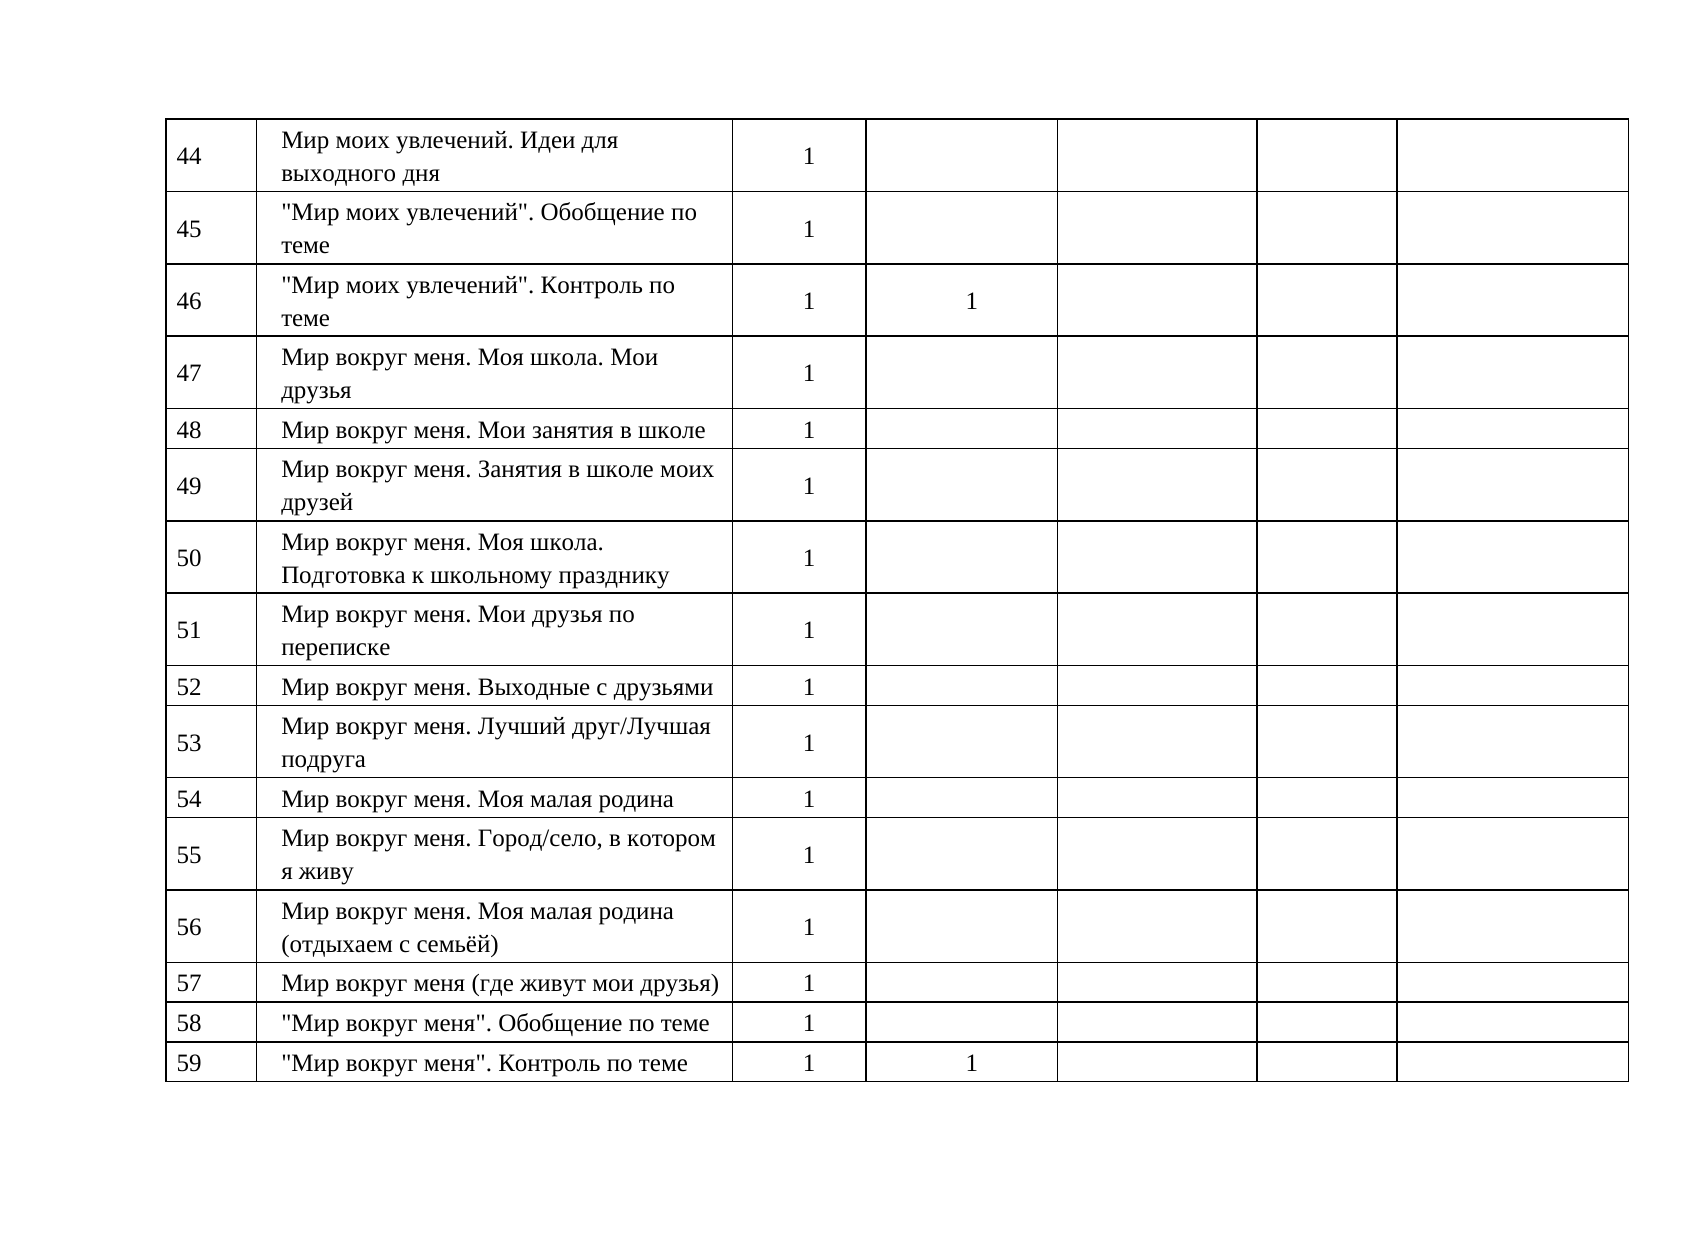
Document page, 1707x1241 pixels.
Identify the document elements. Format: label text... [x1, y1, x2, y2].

table_cell [1258, 337, 1396, 408]
table_cell [867, 522, 1057, 592]
table_cell [1058, 891, 1256, 961]
table_cell 1 [733, 706, 865, 777]
table_cell Мир моих увлечений. Идеи для выходного дня [257, 120, 732, 191]
table_cell [1398, 265, 1628, 335]
table_cell [1258, 778, 1396, 817]
table_cell [1058, 409, 1256, 447]
table_cell Мир вокруг меня. Мои друзья по переписке [257, 594, 732, 665]
table_cell 47 [167, 337, 256, 408]
table_cell 57 [167, 963, 256, 1001]
table_cell [867, 1003, 1057, 1041]
table_cell 55 [167, 818, 256, 889]
table_cell 56 [167, 891, 256, 961]
table_cell [867, 963, 1057, 1001]
table_cell 1 [733, 963, 865, 1001]
table_cell 48 [167, 409, 256, 447]
table_cell [1398, 449, 1628, 520]
table_cell 1 [733, 449, 865, 520]
table_cell [1058, 666, 1256, 704]
table_cell 45 [167, 192, 256, 263]
table_cell [1258, 666, 1396, 704]
table_cell Мир вокруг меня. Моя малая родина (отдыхаем с семьёй) [257, 891, 732, 961]
table_cell [867, 594, 1057, 665]
table_cell 1 [733, 1043, 865, 1081]
table_cell 1 [733, 120, 865, 191]
table_cell 1 [733, 192, 865, 263]
table_cell [1258, 409, 1396, 447]
table_cell "Мир вокруг меня". Контроль по теме [257, 1043, 732, 1081]
table_cell 49 [167, 449, 256, 520]
table_cell Мир вокруг меня. Мои занятия в школе [257, 409, 732, 447]
table_cell [1398, 963, 1628, 1001]
table_cell 51 [167, 594, 256, 665]
table_cell 1 [733, 818, 865, 889]
table_cell [1058, 1003, 1256, 1041]
table_cell [1258, 522, 1396, 592]
table_cell 46 [167, 265, 256, 335]
table_cell 1 [733, 891, 865, 961]
table_cell [1258, 818, 1396, 889]
table_cell [1058, 192, 1256, 263]
table_cell [1058, 706, 1256, 777]
table_cell Мир вокруг меня. Моя малая родина [257, 778, 732, 817]
table_cell Мир вокруг меня. Моя школа. Подготовка к школьному празднику [257, 522, 732, 592]
table_cell 52 [167, 666, 256, 704]
table_cell 1 [733, 337, 865, 408]
table_cell [1398, 1043, 1628, 1081]
table_cell Мир вокруг меня. Лучший друг/Лучшая подруга [257, 706, 732, 777]
table_cell [1398, 594, 1628, 665]
table_cell 50 [167, 522, 256, 592]
table_cell [1398, 192, 1628, 263]
table_cell [1398, 778, 1628, 817]
table_cell [1398, 706, 1628, 777]
table_cell 1 [733, 1003, 865, 1041]
table_cell [1258, 594, 1396, 665]
table_cell [1398, 409, 1628, 447]
table_cell 1 [733, 265, 865, 335]
table_cell [867, 449, 1057, 520]
table_cell 1 [733, 666, 865, 704]
table_cell [1258, 120, 1396, 191]
table_cell [867, 120, 1057, 191]
table_cell [867, 818, 1057, 889]
table_cell 44 [167, 120, 256, 191]
table_cell [867, 192, 1057, 263]
table_cell [1058, 778, 1256, 817]
table_cell 1 [733, 522, 865, 592]
table_cell 53 [167, 706, 256, 777]
table_cell [1258, 706, 1396, 777]
table_cell [1258, 963, 1396, 1001]
table_cell 1 [733, 409, 865, 447]
table_cell Мир вокруг меня. Занятия в школе моих друзей [257, 449, 732, 520]
table_cell [1258, 265, 1396, 335]
table_cell 1 [733, 594, 865, 665]
table_cell 58 [167, 1003, 256, 1041]
table_cell [1398, 1003, 1628, 1041]
table_cell [867, 337, 1057, 408]
table_cell [1258, 1003, 1396, 1041]
table_cell [1398, 120, 1628, 191]
table_cell [1058, 120, 1256, 191]
table_cell [1398, 522, 1628, 592]
table_cell "Мир вокруг меня". Обобщение по теме [257, 1003, 732, 1041]
table_cell [1398, 891, 1628, 961]
table_cell [1058, 449, 1256, 520]
table_cell 54 [167, 778, 256, 817]
table_cell [867, 778, 1057, 817]
table_cell "Мир моих увлечений". Обобщение по теме [257, 192, 732, 263]
table_cell [867, 409, 1057, 447]
table_cell Мир вокруг меня. Моя школа. Мои друзья [257, 337, 732, 408]
table_cell 1 [867, 265, 1057, 335]
table_cell [1058, 818, 1256, 889]
table_cell [1398, 818, 1628, 889]
table_cell [1058, 963, 1256, 1001]
table_cell [1258, 891, 1396, 961]
table_cell "Мир моих увлечений". Контроль по теме [257, 265, 732, 335]
table_cell [1398, 666, 1628, 704]
table_cell [867, 891, 1057, 961]
table_cell 59 [167, 1043, 256, 1081]
table_cell Мир вокруг меня. Город/село, в котором я живу [257, 818, 732, 889]
table_cell [1058, 337, 1256, 408]
table_cell [1058, 1043, 1256, 1081]
table_cell [1258, 1043, 1396, 1081]
table_cell [867, 706, 1057, 777]
table_cell [1258, 449, 1396, 520]
table_cell [867, 666, 1057, 704]
table_cell [1058, 594, 1256, 665]
table_cell [1058, 265, 1256, 335]
table_cell Мир вокруг меня (где живут мои друзья) [257, 963, 732, 1001]
table_cell Мир вокруг меня. Выходные с друзьями [257, 666, 732, 704]
table_cell [1258, 192, 1396, 263]
table_cell [1058, 522, 1256, 592]
table_cell [1398, 337, 1628, 408]
table_cell 1 [733, 778, 865, 817]
table_cell 1 [867, 1043, 1057, 1081]
